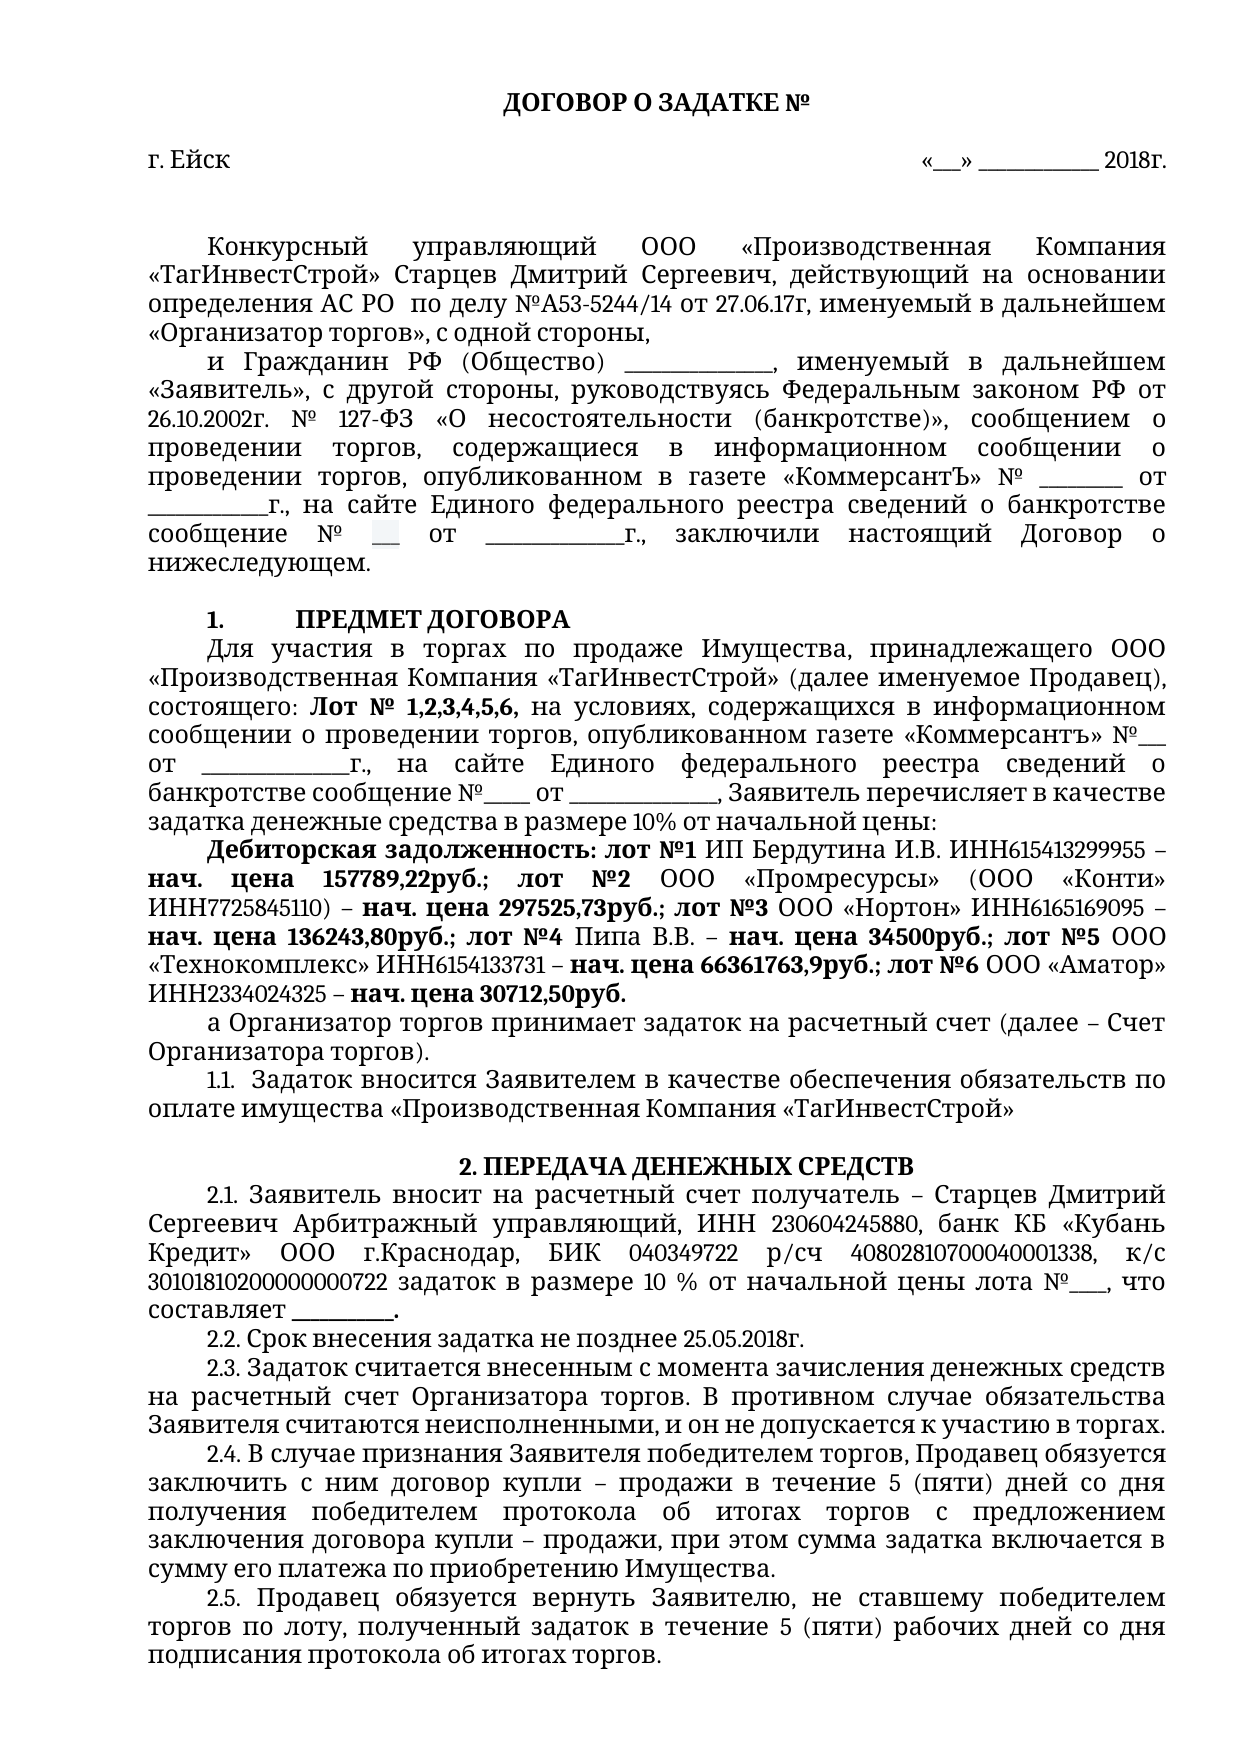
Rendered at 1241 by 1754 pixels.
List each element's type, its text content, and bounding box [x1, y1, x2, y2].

text 2.2. Срок внесения задатка не позднее 25.05.2018г. [148, 1325, 1167, 1354]
text 2. ПЕРЕДАЧА ДЕНЕЖНЫХ СРЕДСТВ [148, 1152, 1167, 1181]
text ДОГОВОР О ЗАДАТКЕ № [148, 89, 1167, 117]
text 2.5. Продавец обязуется вернуть Заявителю, не ставшему победителем торгов по лоту, полученный задаток в течение 5 (пяти) рабочих дней со дня подписания протокола об итогах торгов. [148, 1584, 1167, 1670]
text 2.3. Задаток считается внесенным с момента зачисления денежных средств на расчетный счет Организатора торгов. В противном случае обязательства Заявителя считаются неисполненными, и он не допускается к участию в торгах. [148, 1354, 1167, 1440]
text Конкурсный управляющий ООО «Производственная Компания «ТагИнвестСтрой» Старцев Дмитрий Сергеевич, действующий на основании определения АС РО по делу №А53-5244/14 от 27.06.17г, именуемый в дальнейшем «Организатор торгов», с одной стороны, [148, 232, 1167, 347]
list ПРЕДМЕТ ДОГОВОРА [148, 606, 1167, 635]
table_header «___» _____________ 2018г. [664, 146, 1192, 175]
list Задаток вносится Заявителем в качестве обеспечения обязательств по оплате имущества «Производственная Компания «ТагИнвестСтрой» [148, 1066, 1167, 1124]
text 2.4. В случае признания Заявителя победителем торгов, Продавец обязуется заключить с ним договор купли – продажи в течение 5 (пяти) дней со дня получения победителем протокола об итогах торгов с предложением заключения договора купли – продажи, при этом сумма задатка включается в сумму его платежа по приобретению Имущества. [148, 1440, 1167, 1584]
text а Организатор торгов принимает задаток на расчетный счет (далее – Счет Организатора торгов). [148, 1009, 1167, 1066]
table_header г. Ейск [136, 146, 664, 175]
text 2.1. Заявитель вносит на расчетный счет получатель – Старцев Дмитрий Сергеевич Арбитражный управляющий, ИНН 230604245880, банк КБ «Кубань Кредит» ООО г.Краснодар, БИК 040349722 р/сч 40802810700040001338, к/с 30101810200000000722 задаток в размере 10 % от начальной цены лота №____, что составляет ___________. [148, 1181, 1167, 1325]
text Дебиторская задолженность: лот №1 ИП Бердутина И.В. ИНН615413299955 – нач. цена 157789,22руб.; лот №2 ООО «Промресурсы» (ООО «Конти» ИНН7725845110) – нач. цена 297525,73руб.; лот №3 ООО «Нортон» ИНН6165169095 – нач. цена 136243,80руб.; лот №4 Пипа В.В. – нач. цена 34500руб.; лот №5 ООО «Технокомплекс» ИНН6154133731 – нач. цена 66361763,9руб.; лот №6 ООО «Аматор» ИНН2334024325 – нач. цена 30712,50руб. [148, 836, 1167, 1009]
text и Гражданин РФ (Общество) ________________, именуемый в дальнейшем «Заявитель», с другой стороны, руководствуясь Федеральным законом РФ от 26.10.2002г. № 127-ФЗ «О несостоятельности (банкротстве)», сообщением о проведении торгов, содержащиеся в информационном сообщении о проведении торгов, опубликованном в газете «КоммерсантЪ» № _________ от _____________г., на сайте Единого федерального реестра сведений о банкротстве сообщение № ___ от _______________г., заключили настоящий Договор о нижеследующем. [148, 347, 1167, 577]
text Для участия в торгах по продаже Имущества, принадлежащего ООО «Производственная Компания «ТагИнвестСтрой» (далее именуемое Продавец), состоящего: Лот № 1,2,3,4,5,6, на условиях, содержащихся в информационном сообщении о проведении торгов, опубликованном газете «Коммерсантъ» №___ от ________________г., на сайте Единого федерального реестра сведений о банкротстве сообщение №_____ от ________________, Заявитель перечисляет в качестве задатка денежные средства в размере 10% от начальной цены: [148, 635, 1167, 836]
